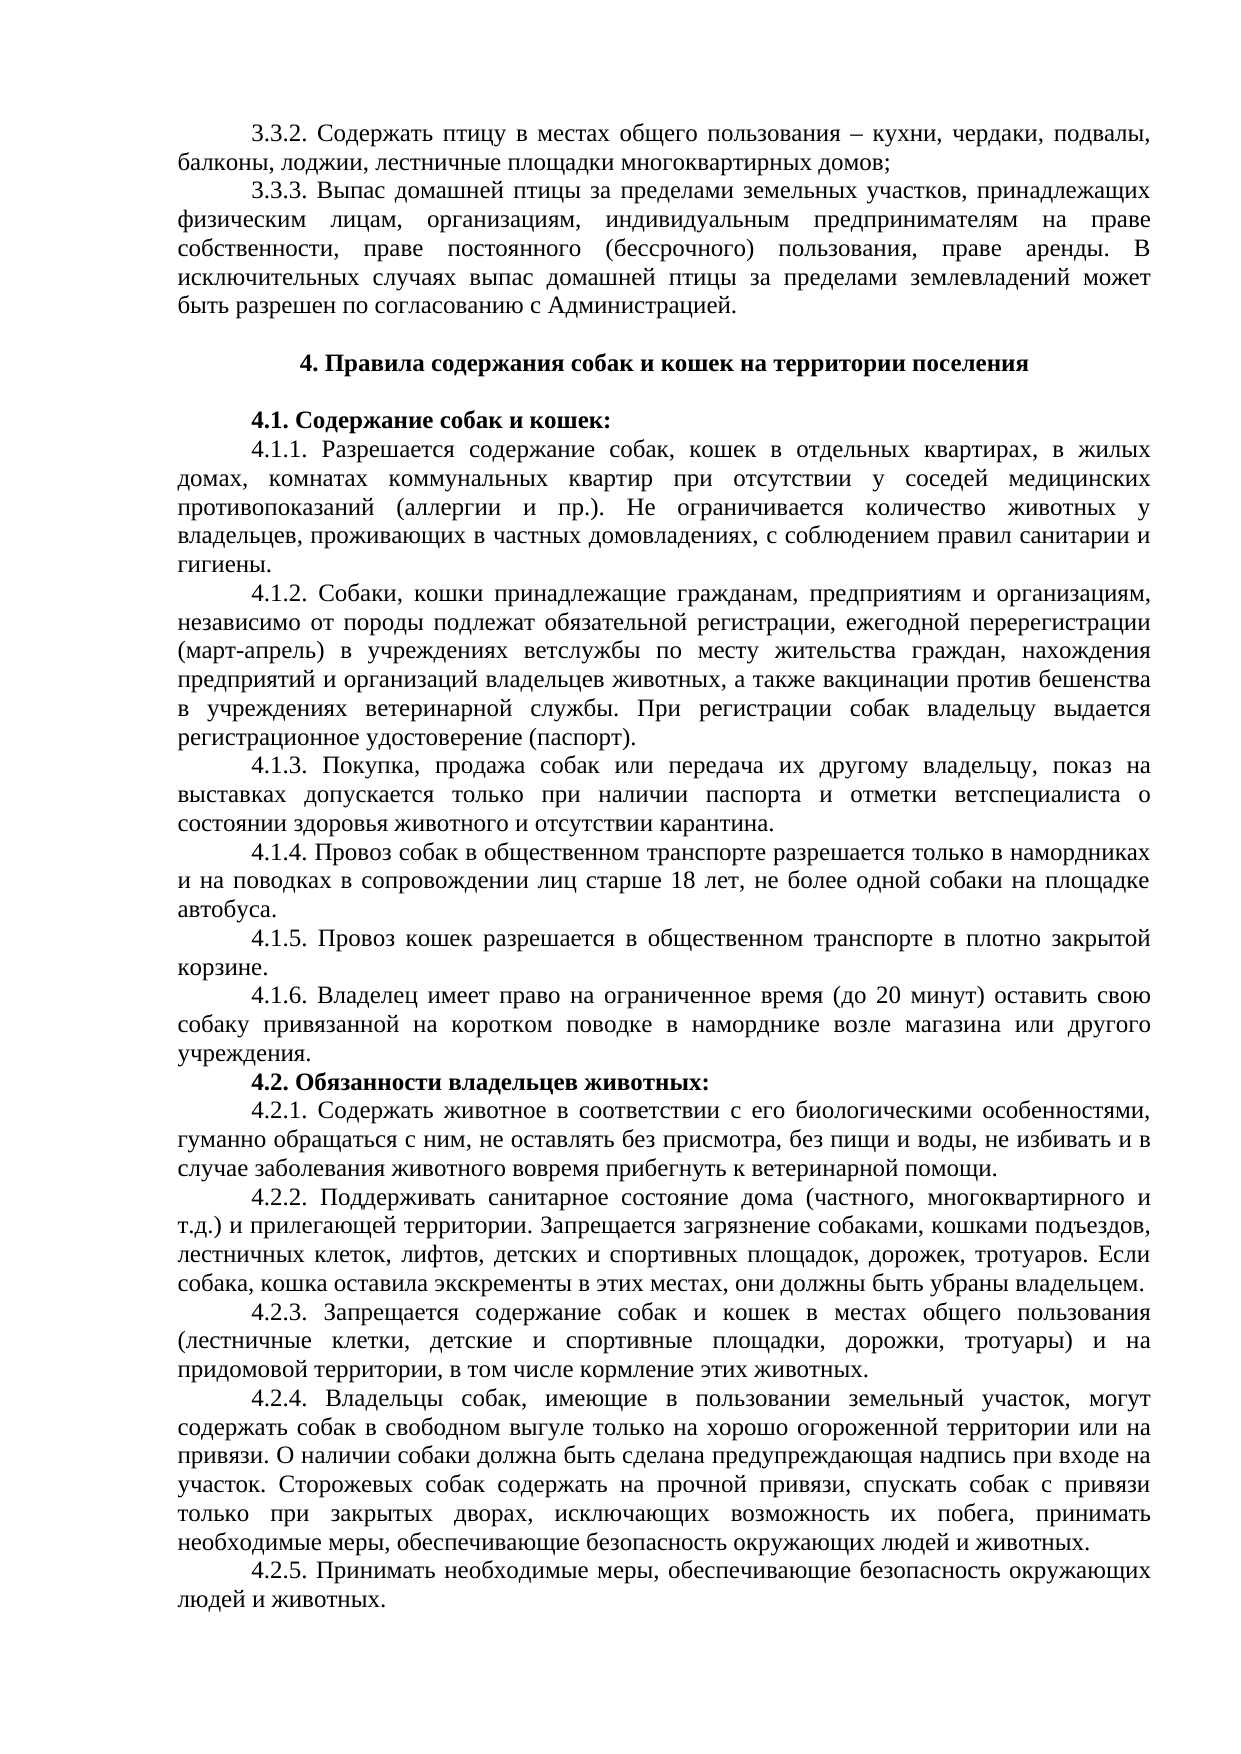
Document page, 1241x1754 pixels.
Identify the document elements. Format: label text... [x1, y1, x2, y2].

text 4.1.3. Покупка, продажа собак или передача их другому владельцу, показ на выставках допускается только при наличии паспорта и отметки ветспециалиста о состоянии здоровья животного и отсутствии карантина. [177, 751, 1152, 837]
text 4.1.1. Разрешается содержание собак, кошек в отдельных квартирах, в жилых домах, комнатах коммунальных квартир при отсутствии у соседей медицинских противопоказаний (аллергии и пр.). Не ограничивается количество животных у владельцев, проживающих в частных домовладениях, с соблюдением правил санитарии и гигиены. [177, 434, 1152, 578]
text 4.2.4. Владельцы собак, имеющие в пользовании земельный участок, могут содержать собак в свободном выгуле только на хорошо огороженной территории или на привязи. О наличии собаки должна быть сделана предупреждающая надпись при входе на участок. Сторожевых собак содержать на прочной привязи, спускать собак с привязи только при закрытых дворах, исключающих возможность их побега, принимать необходимые меры, обеспечивающие безопасность окружающих людей и животных. [177, 1383, 1152, 1556]
text 4.1.5. Провоз кошек разрешается в общественном транспорте в плотно закрытой корзине. [177, 923, 1152, 981]
text 4.2.5. Принимать необходимые меры, обеспечивающие безопасность окружающих людей и животных. [177, 1556, 1152, 1613]
text 4.1.6. Владелец имеет право на ограниченное время (до 20 минут) оставить свою собаку привязанной на коротком поводке в наморднике возле магазина или другого учреждения. [177, 981, 1152, 1067]
text 4. Правила содержания собак и кошек на территории поселения [177, 348, 1152, 377]
text 4.2. Обязанности владельцев животных: [177, 1067, 1152, 1096]
text 4.1.4. Провоз собак в общественном транспорте разрешается только в намордниках и на поводках в сопровождении лиц старше 18 лет, не более одной собаки на площадке автобуса. [177, 837, 1152, 923]
text 4.2.3. Запрещается содержание собак и кошек в местах общего пользования (лестничные клетки, детские и спортивные площадки, дорожки, тротуары) и на придомовой территории, в том числе кормление этих животных. [177, 1297, 1152, 1383]
text 3.3.2. Содержать птицу в местах общего пользования – кухни, чердаки, подвалы, балконы, лоджии, лестничные площадки многоквартирных домов; [177, 118, 1152, 176]
text 3.3.3. Выпас домашней птицы за пределами земельных участков, принадлежащих физическим лицам, организациям, индивидуальным предпринимателям на праве собственности, праве постоянного (бессрочного) пользования, праве аренды. В исключительных случаях выпас домашней птицы за пределами землевладений может быть разрешен по согласованию с Администрацией. [177, 176, 1152, 319]
text 4.1. Содержание собак и кошек: [177, 406, 1152, 434]
text 4.2.1. Содержать животное в соответствии с его биологическими особенностями, гуманно обращаться с ним, не оставлять без присмотра, без пищи и воды, не избивать и в случае заболевания животного вовремя прибегнуть к ветеринарной помощи. [177, 1096, 1152, 1182]
text 4.1.2. Собаки, кошки принадлежащие гражданам, предприятиям и организациям, независимо от породы подлежат обязательной регистрации, ежегодной перерегистрации (март-апрель) в учреждениях ветслужбы по месту жительства граждан, нахождения предприятий и организаций владельцев животных, а также вакцинации против бешенства в учреждениях ветеринарной службы. При регистрации собак владельцу выдается регистрационное удостоверение (паспорт). [177, 578, 1152, 751]
text 4.2.2. Поддерживать санитарное состояние дома (частного, многоквартирного и т.д.) и прилегающей территории. Запрещается загрязнение собаками, кошками подъездов, лестничных клеток, лифтов, детских и спортивных площадок, дорожек, тротуаров. Если собака, кошка оставила экскременты в этих местах, они должны быть убраны владельцем. [177, 1182, 1152, 1297]
